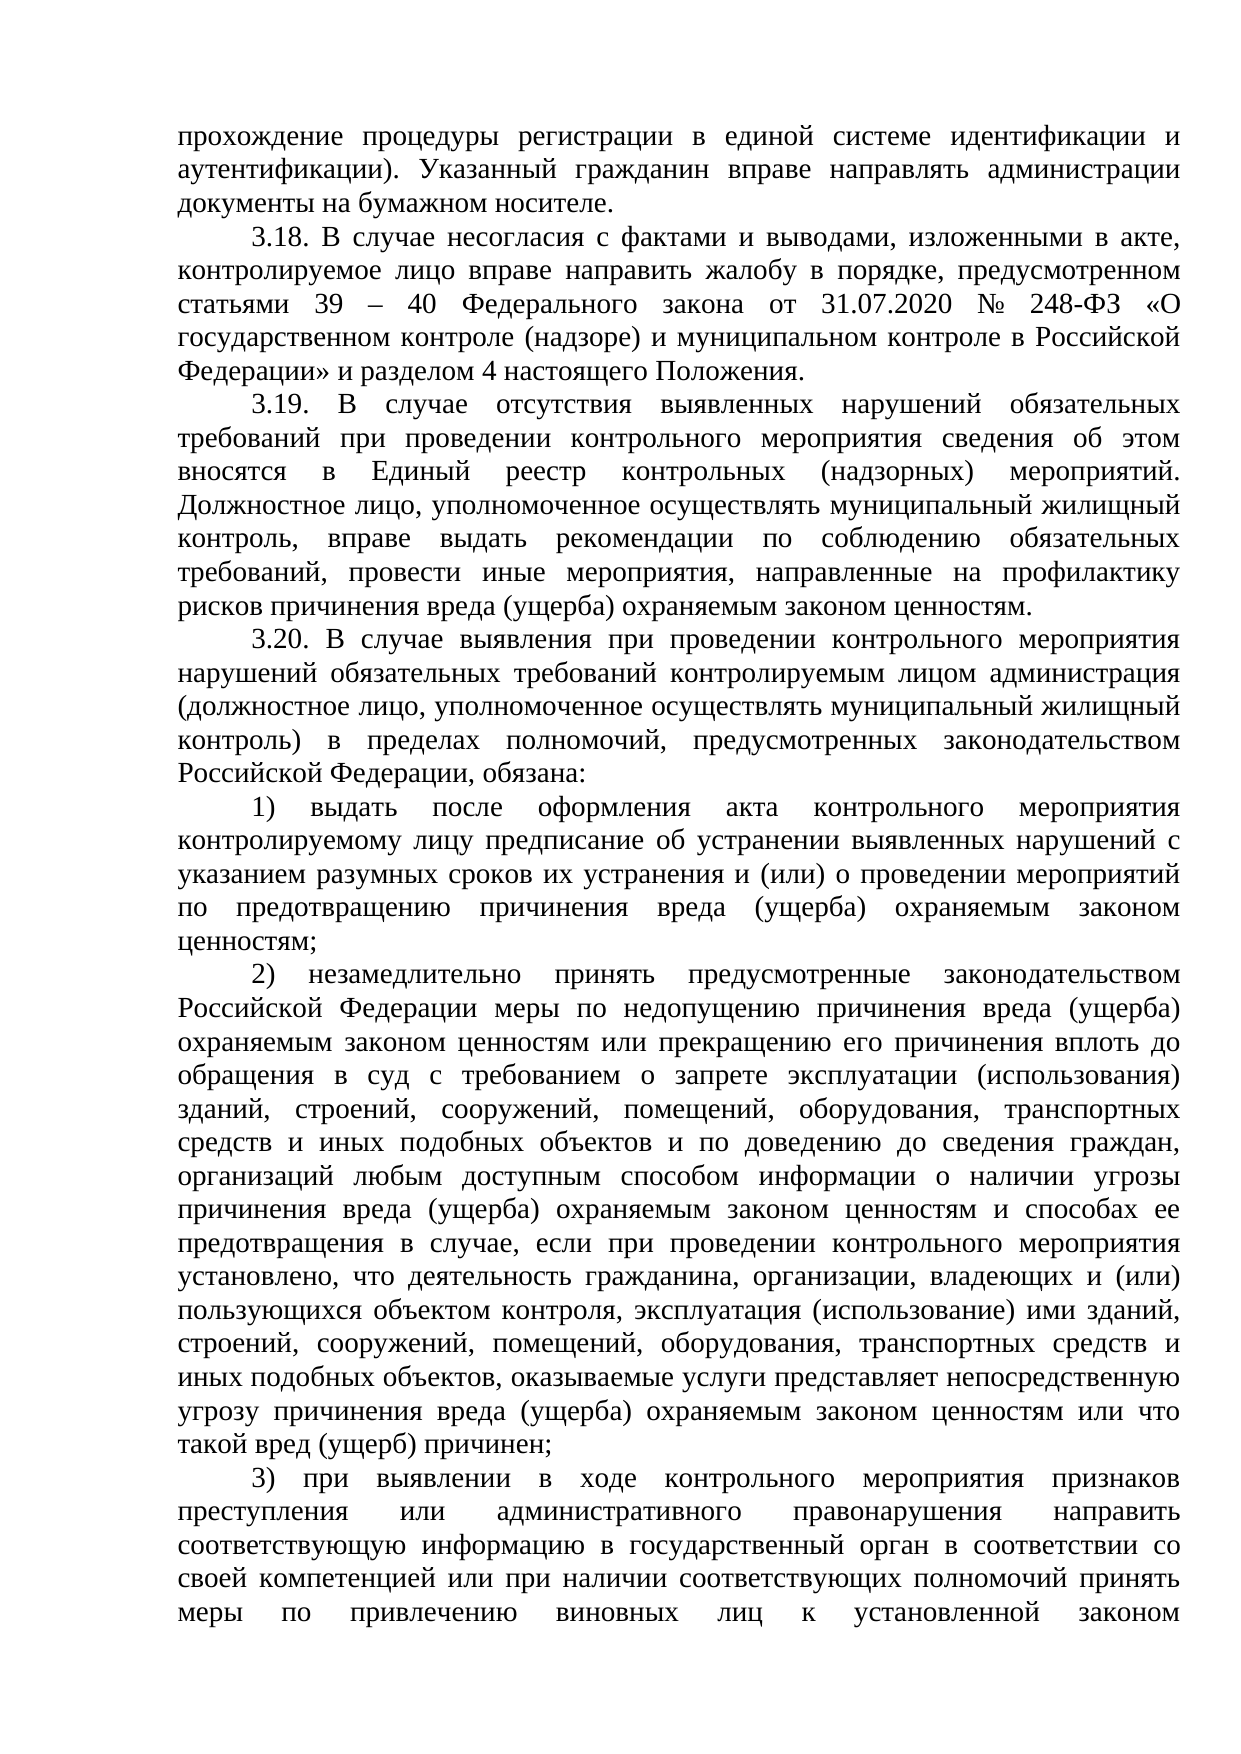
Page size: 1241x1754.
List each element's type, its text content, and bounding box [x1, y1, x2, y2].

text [177, 1460, 1181, 1627]
text 1) выдать после оформления акта контрольного мероприятия контролируемому лицу предписание об устранении выявленных нарушений с указанием разумных сроков их устранения и (или) о проведении мероприятий по предотвращению причинения вреда (ущерба) охраняемым законом ценностям; [177, 789, 1181, 957]
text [177, 152, 1181, 219]
text 3.19. В случае отсутствия выявленных нарушений обязательных требований при проведении контрольного мероприятия сведения об этом вносятся в Единый реестр контрольных (надзорных) мероприятий. Должностное лицо, уполномоченное осуществлять муниципальный жилищный контроль, вправе выдать рекомендации по соблюдению обязательных требований, провести иные мероприятия, направленные на профилактику рисков причинения вреда (ущерба) охраняемым законом ценностям. [177, 386, 1181, 621]
text 3.18. В случае несогласия с фактами и выводами, изложенными в акте, контролируемое лицо вправе направить жалобу в порядке, предусмотренном статьями 39 – 40 Федерального закона от 31.07.2020 № 248-ФЗ «О государственном контроле (надзоре) и муниципальном контроле в Российской Федерации» и разделом 4 настоящего Положения. [177, 219, 1181, 386]
text 3.20. В случае выявления при проведении контрольного мероприятия нарушений обязательных требований контролируемым лицом администрация (должностное лицо, уполномоченное осуществлять муниципальный жилищный контроль) в пределах полномочий, предусмотренных законодательством Российской Федерации, обязана: [177, 621, 1181, 789]
text 2) незамедлительно принять предусмотренные законодательством Российской Федерации меры по недопущению причинения вреда (ущерба) охраняемым законом ценностям или прекращению его причинения вплоть до обращения в суд с требованием о запрете эксплуатации (использования) зданий, строений, сооружений, помещений, оборудования, транспортных средств и иных подобных объектов и по доведению до сведения граждан, организаций любым доступным способом информации о наличии угрозы причинения вреда (ущерба) охраняемым законом ценностям и способах ее предотвращения в случае, если при проведении контрольного мероприятия установлено, что деятельность гражданина, организации, владеющих и (или) пользующихся объектом контроля, эксплуатация (использование) ими зданий, строений, сооружений, помещений, оборудования, транспортных средств и иных подобных объектов, оказываемые услуги представляет непосредственную угрозу причинения вреда (ущерба) охраняемым законом ценностям или что такой вред (ущерб) причинен; [177, 957, 1181, 1460]
